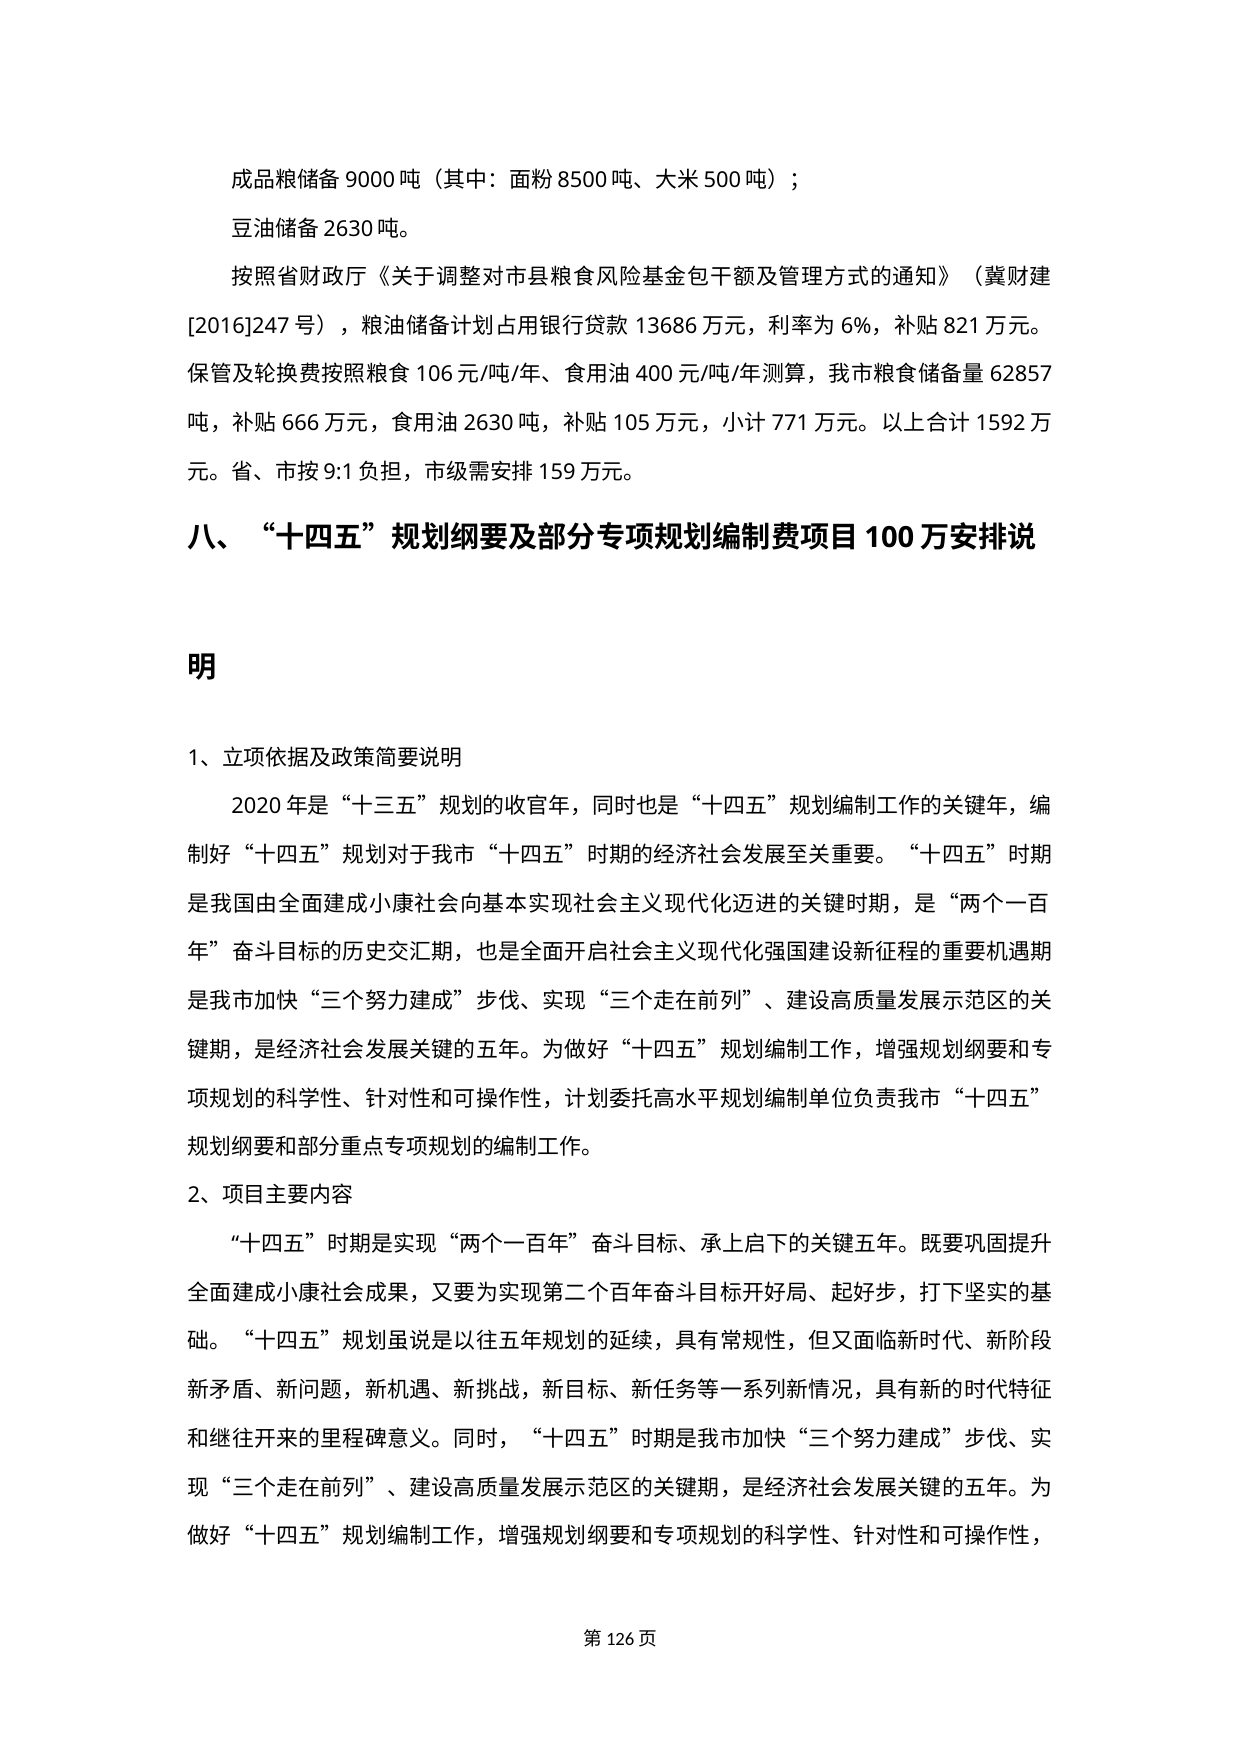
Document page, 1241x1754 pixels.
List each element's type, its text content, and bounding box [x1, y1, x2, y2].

text 2020年是“十三五”规划的收官年，同时也是“十四五”规划编制工作的关键年，编制好“十四五”规划对于我市“十四五”时期的经济社会发展至关重要。“十四五”时期，是我国由全面建成小康社会向基本实现社会主义现代化迈进的关键时期，是“两个一百年”奋斗目标的历史交汇期，也是全面开启社会主义现代化强国建设新征程的重要机遇期；是我市加快“三个努力建成”步伐、实现“三个走在前列”、建设高质量发展示范区的关键期，是经济社会发展关键的五年。为做好“十四五”规划编制工作，增强规划纲要和专项规划的科学性、针对性和可操作性，计划委托高水平规划编制单位负责我市“十四五”规划纲要和部分重点专项规划的编制工作。 [187, 788, 1053, 1161]
text 按照省财政厅《关于调整对市县粮食风险基金包干额及管理方式的通知》（冀财建[2016]247号），粮油储备计划占用银行贷款13686万元，利率为6%，补贴821万元。保管及轮换费按照粮食106元/吨/年、食用油400元/吨/年测算，我市粮食储备量62857吨，补贴666万元，食用油2630吨，补贴105万元，小计771万元。以上合计1592万元。省、市按9:1负担，市级需安排159万元。 [187, 259, 1053, 486]
text 成品粮储备9000吨（其中：面粉8500吨、大米500吨）； [187, 162, 1053, 194]
text 1、立项依据及政策简要说明 [187, 739, 1053, 772]
text 2、项目主要内容 [187, 1177, 1053, 1210]
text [187, 1226, 1053, 1551]
text 八、“十四五”规划纲要及部分专项规划编制费项目100万安排说明 [187, 502, 1053, 697]
text 豆油储备2630吨。 [187, 210, 1053, 243]
